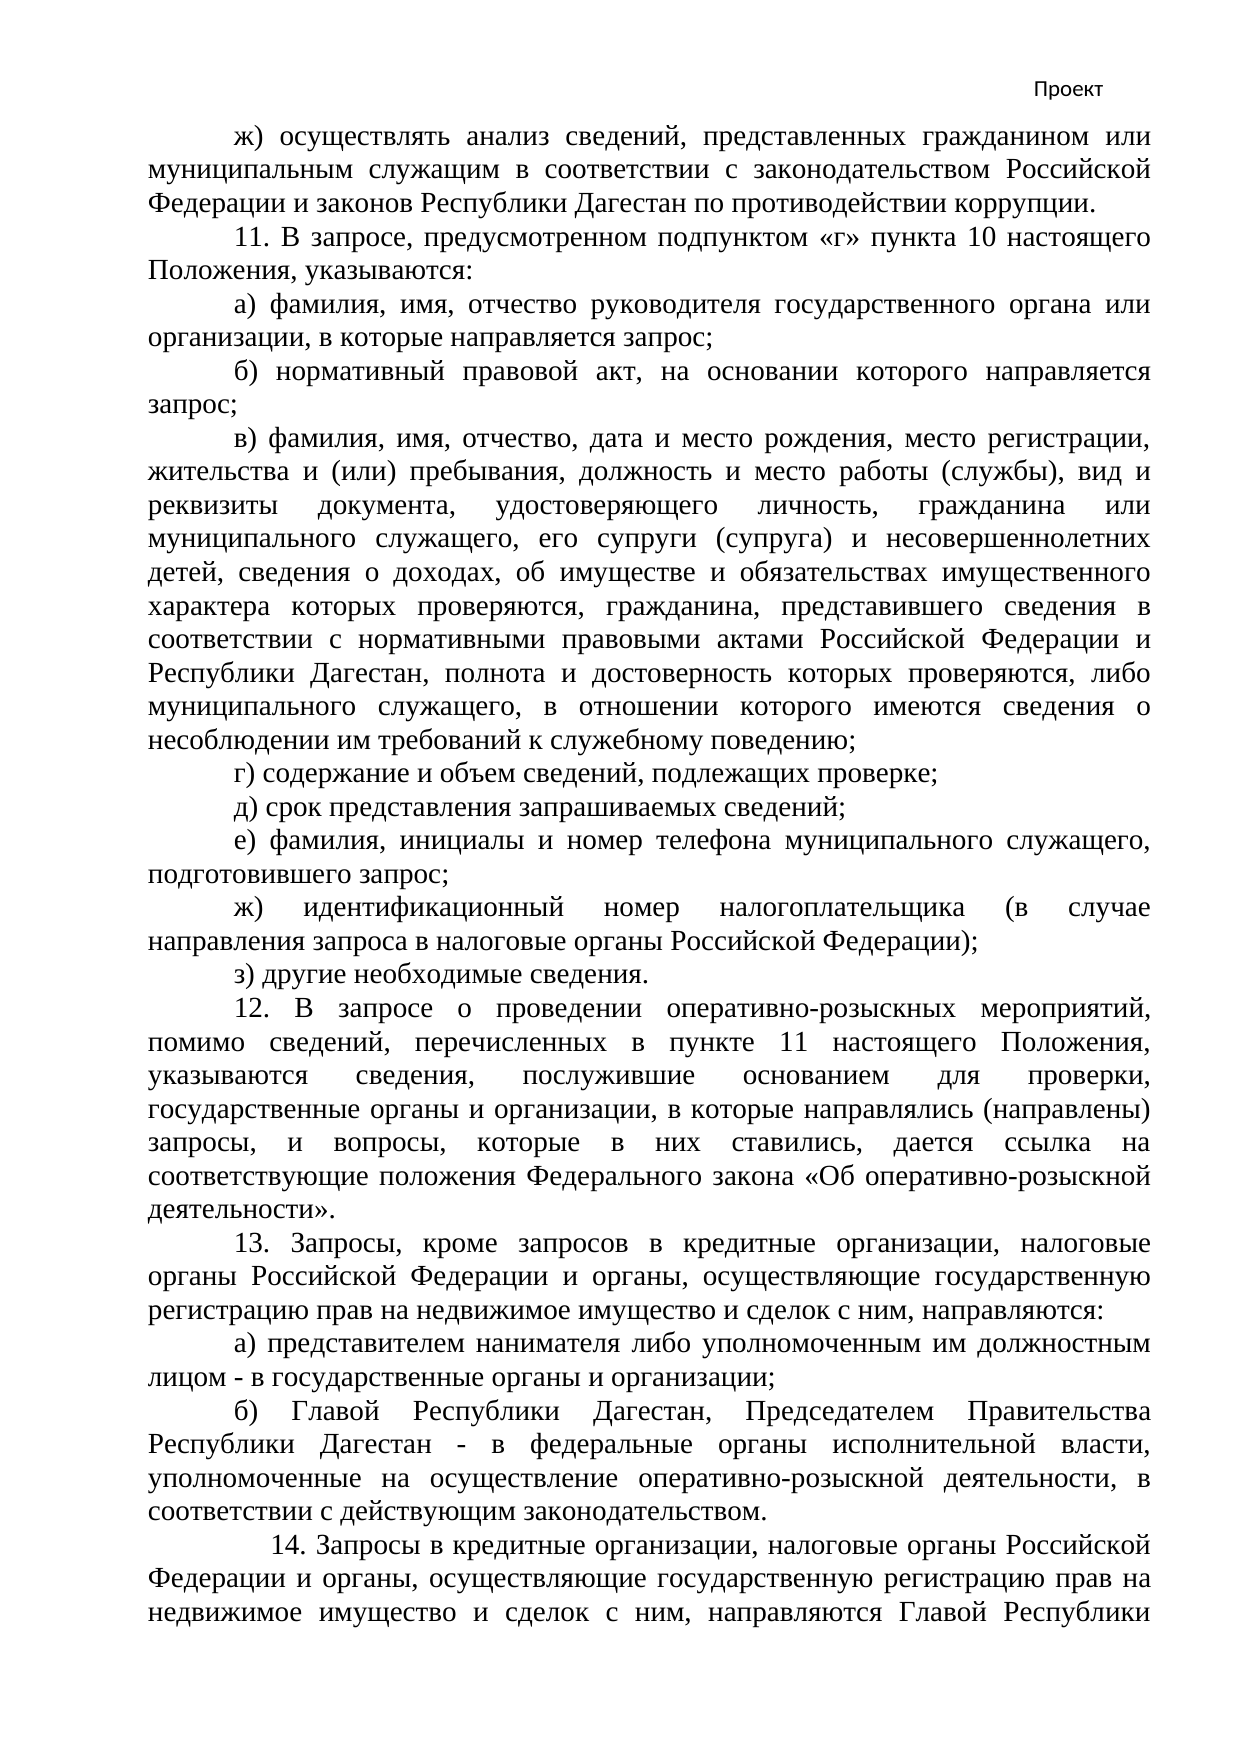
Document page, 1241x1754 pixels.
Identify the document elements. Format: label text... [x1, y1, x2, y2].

text ж) идентификационный номер налогоплательщика (в случае направления запроса в налоговые органы Российской Федерации); [148, 889, 1152, 957]
text в) фамилия, имя, отчество, дата и место рождения, место регистрации, жительства и (или) пребывания, должность и место работы (службы), вид и реквизиты документа, удостоверяющего личность, гражданина или муниципального служащего, его супруги (супруга) и несовершеннолетних детей, сведения о доходах, об имуществе и обязательствах имущественного характера которых проверяются, гражданина, представившего сведения в соответствии с нормативными правовыми актами Российской Федерации и Республики Дагестан, полнота и достоверность которых проверяются, либо муниципального служащего, в отношении которого имеются сведения о несоблюдении им требований к служебному поведению; [148, 420, 1152, 755]
text д) срок представления запрашиваемых сведений; [148, 789, 1152, 822]
text г) содержание и объем сведений, подлежащих проверке; [148, 755, 1152, 789]
text ж) осуществлять анализ сведений, представленных гражданином или муниципальным служащим в соответствии с законодательством Российской Федерации и законов Республики Дагестан по противодействии коррупции. [148, 118, 1152, 219]
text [148, 1527, 1152, 1627]
text а) фамилия, имя, отчество руководителя государственного органа или организации, в которые направляется запрос; [148, 286, 1152, 353]
text б) Главой Республики Дагестан, Председателем Правительства Республики Дагестан - в федеральные органы исполнительной власти, уполномоченные на осуществление оперативно-розыскной деятельности, в соответствии с действующим законодательством. [148, 1393, 1152, 1527]
text а) представителем нанимателя либо уполномоченным им должностным лицом - в государственные органы и организации; [148, 1326, 1152, 1393]
text е) фамилия, инициалы и номер телефона муниципального служащего, подготовившего запрос; [148, 822, 1152, 889]
text з) другие необходимые сведения. [148, 957, 1152, 990]
text 11. В запросе, предусмотренном подпунктом «г» пункта 10 настоящего Положения, указываются: [148, 219, 1152, 286]
text 12. В запросе о проведении оперативно-розыскных мероприятий, помимо сведений, перечисленных в пункте 11 настоящего Положения, указываются сведения, послужившие основанием для проверки, государственные органы и организации, в которые направлялись (направлены) запросы, и вопросы, которые в них ставились, дается ссылка на соответствующие положения Федерального закона «Об оперативно-розыскной деятельности». [148, 990, 1152, 1225]
text б) нормативный правовой акт, на основании которого направляется запрос; [148, 353, 1152, 420]
text 13. Запросы, кроме запросов в кредитные организации, налоговые органы Российской Федерации и органы, осуществляющие государственную регистрацию прав на недвижимое имущество и сделок с ним, направляются: [148, 1225, 1152, 1326]
